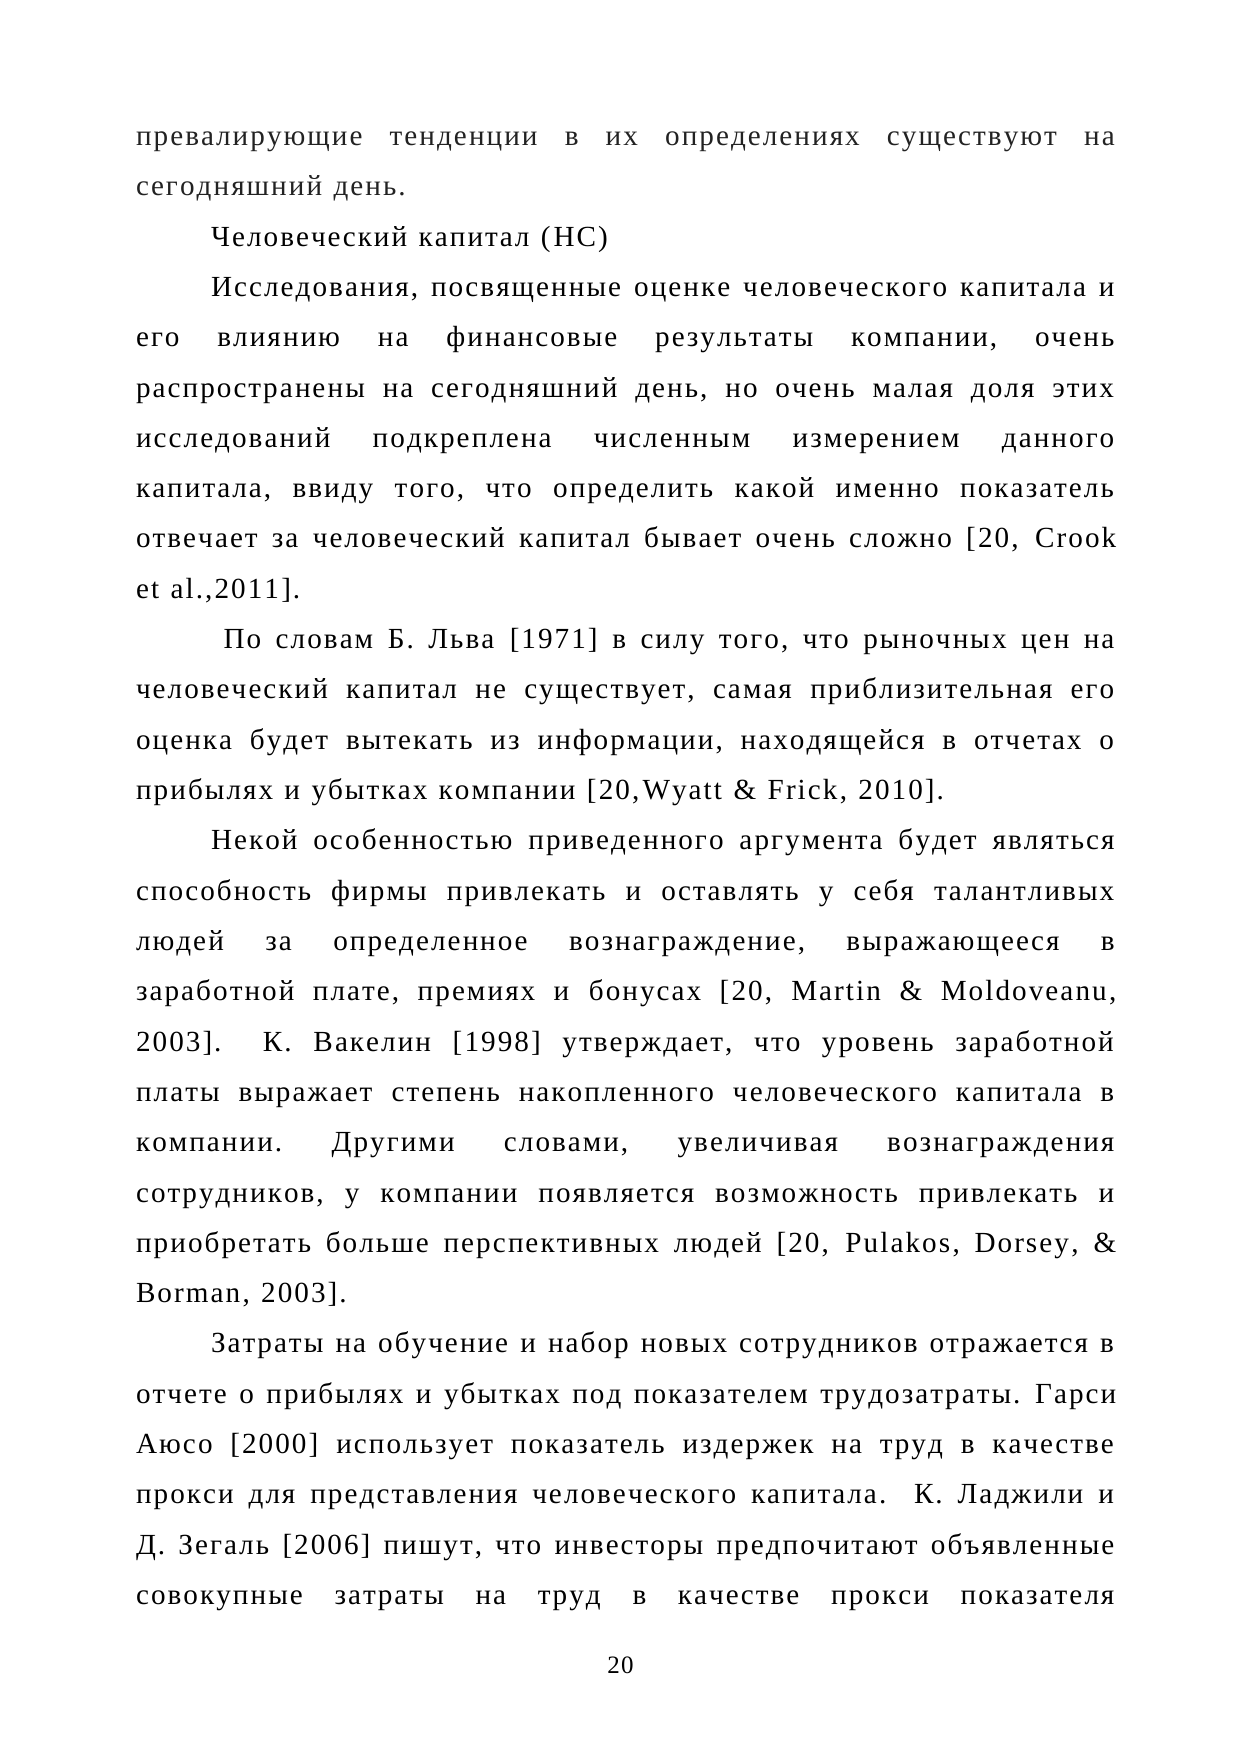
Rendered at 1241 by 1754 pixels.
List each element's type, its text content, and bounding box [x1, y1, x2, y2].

text Человеческий капитал (HC) [136, 219, 1116, 252]
text Некой особенностью приведенного аргумента будет являться способность фирмы привлекать и оставлять у себя талантливых людей за определенное вознаграждение, выражающееся в заработной плате, премиях и бонусах [20, Martin & Moldoveanu, 2003]. К. Вакелин [1998] утверждает, что уровень заработной платы выражает степень накопленного человеческого капитала в компании. Другими словами, увеличивая вознаграждения сотрудников, у компании появляется возможность привлекать и приобретать больше перспективных людей [20, Pulakos, Dorsey, & Borman, 2003]. [136, 822, 1116, 1309]
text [136, 118, 1116, 202]
text По словам Б. Льва [1971] в силу того, что рыночных цен на человеческий капитал не существует, самая приблизительная его оценка будет вытекать из информации, находящейся в отчетах о прибылях и убытках компании [20,Wyatt & Frick, 2010]. [136, 621, 1116, 806]
text Исследования, посвященные оценке человеческого капитала и его влиянию на финансовые результаты компании, очень распространены на сегодняшний день, но очень малая доля этих исследований подкреплена численным измерением данного капитала, ввиду того, что определить какой именно показатель отвечает за человеческий капитал бывает очень сложно [20, Crook et al.,2011]. [136, 269, 1116, 604]
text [136, 1326, 1116, 1611]
